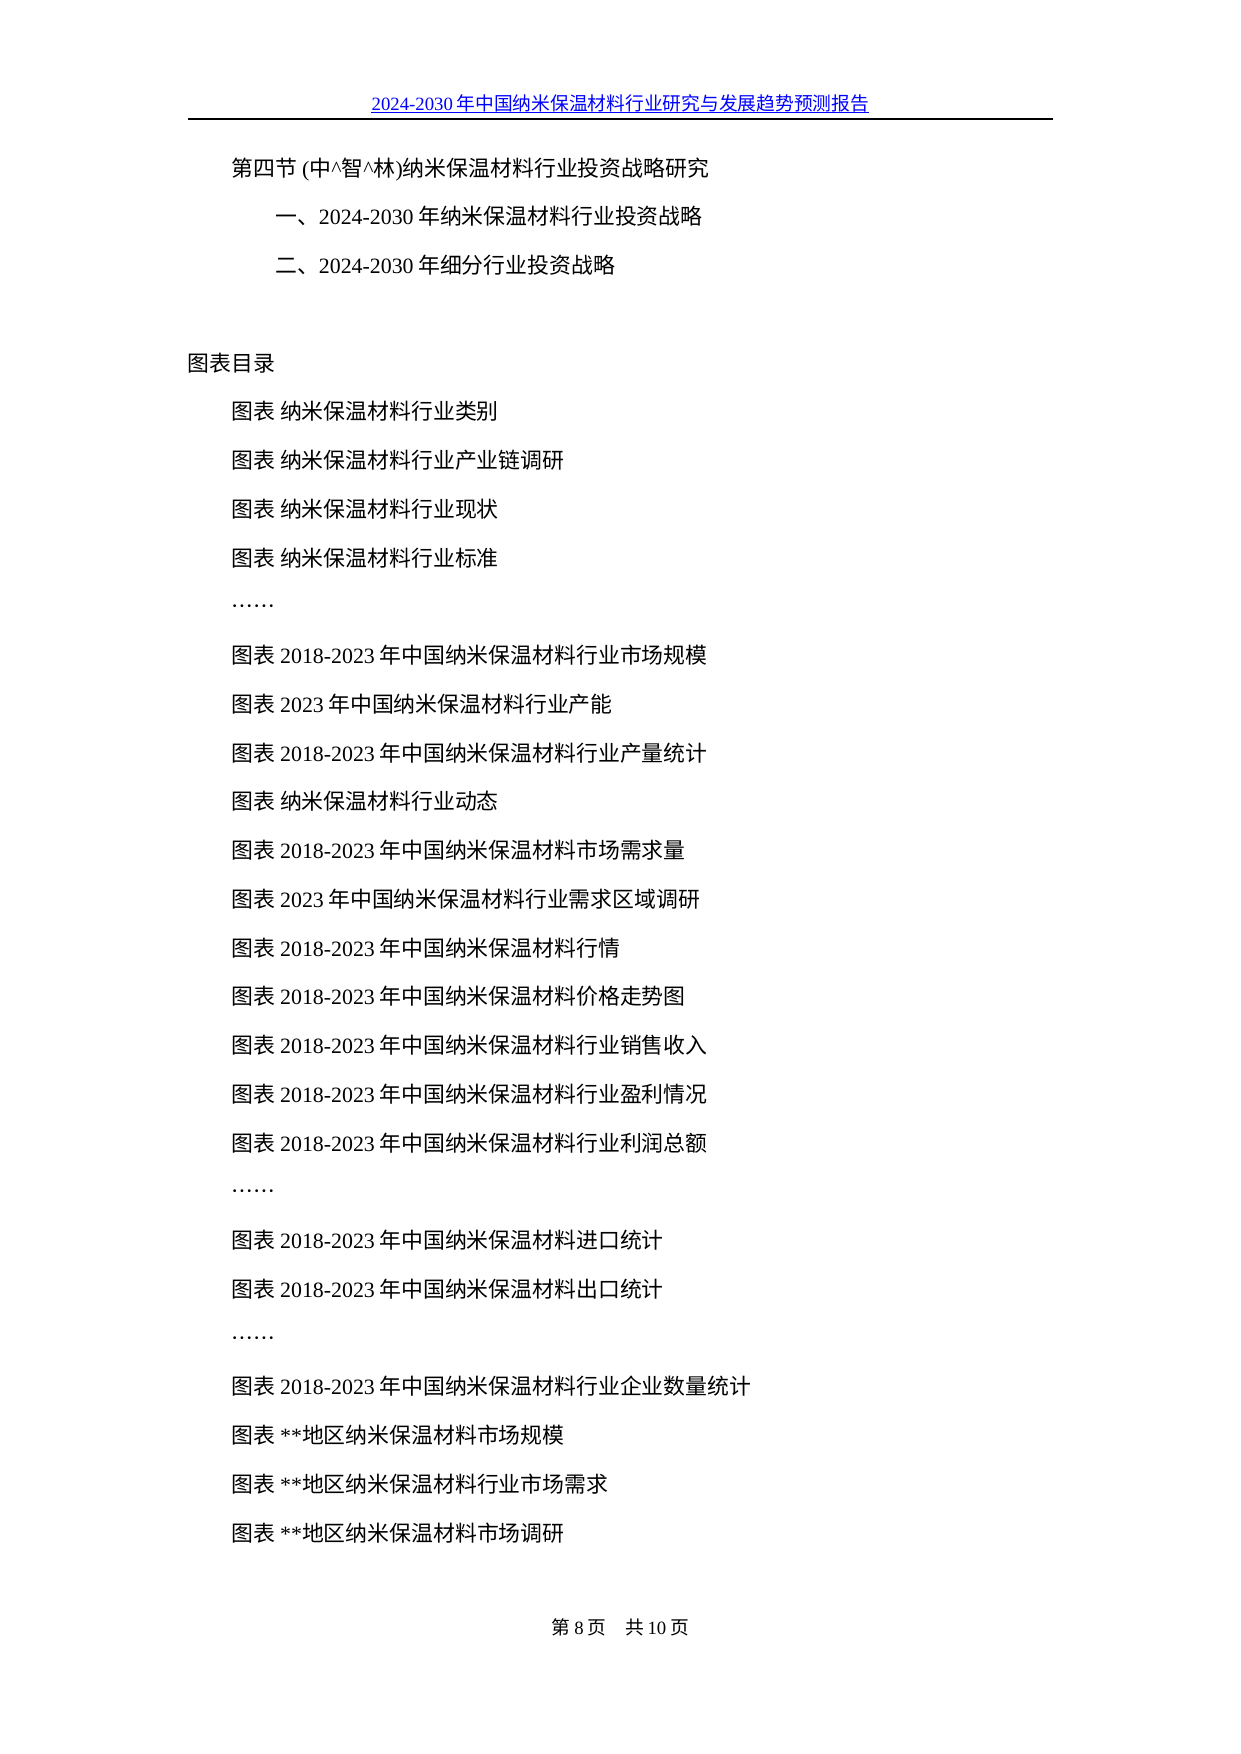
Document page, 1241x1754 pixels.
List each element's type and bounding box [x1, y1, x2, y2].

text [187, 150, 1053, 1548]
